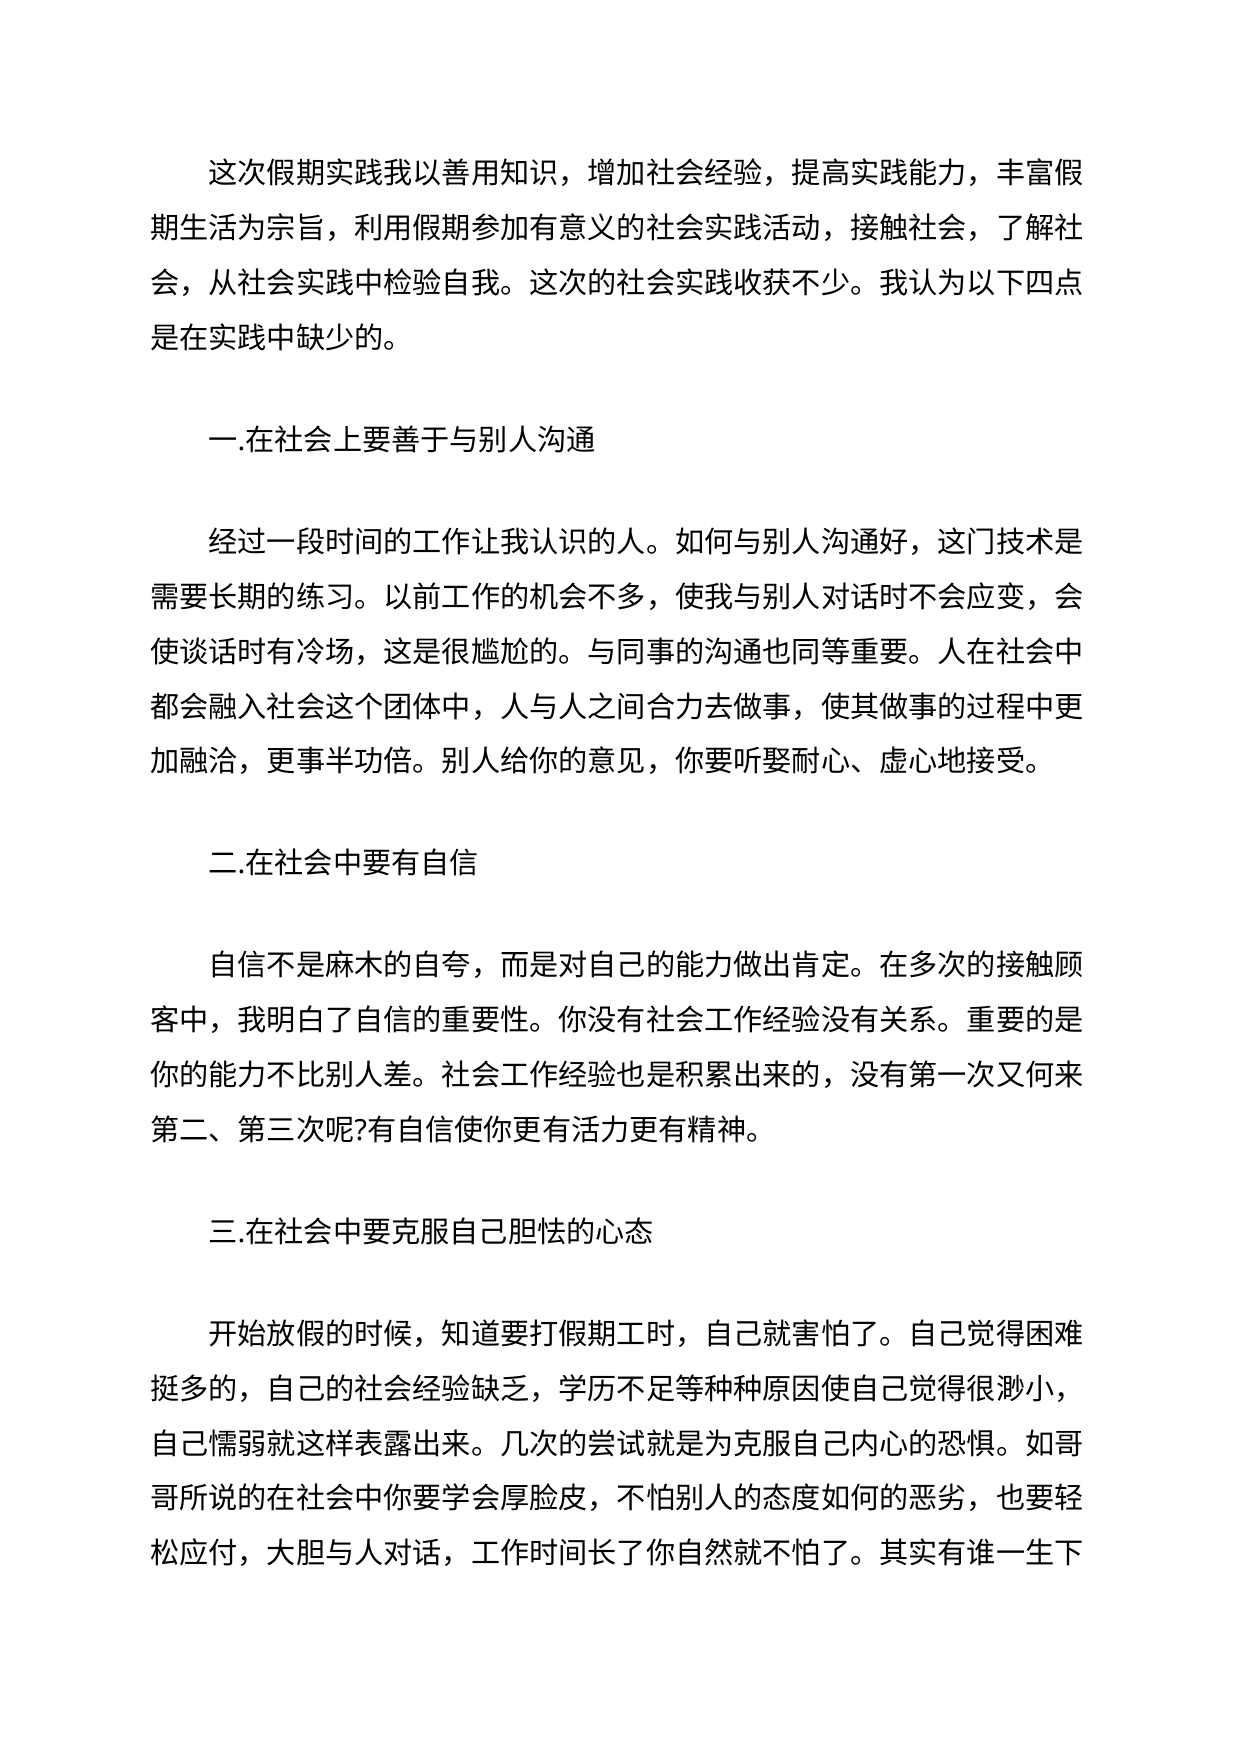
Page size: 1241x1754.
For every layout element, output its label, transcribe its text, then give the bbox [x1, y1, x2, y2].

text 一.在社会上要善于与别人沟通 [150, 416, 1090, 459]
text 这次假期实践我以善用知识，增加社会经验，提高实践能力，丰富假期生活为宗旨，利用假期参加有意义的社会实践活动，接触社会，了解社会，从社会实践中检验自我。这次的社会实践收获不少。我认为以下四点是在实践中缺少的。 [150, 150, 1090, 357]
text 经过一段时间的工作让我认识的人。如何与别人沟通好，这门技术是需要长期的练习。以前工作的机会不多，使我与别人对话时不会应变，会使谈话时有冷场，这是很尴尬的。与同事的沟通也同等重要。人在社会中都会融入社会这个团体中，人与人之间合力去做事，使其做事的过程中更加融洽，更事半功倍。别人给你的意见，你要听娶耐心、虚心地接受。 [150, 518, 1090, 780]
text 三.在社会中要克服自己胆怯的心态 [150, 1208, 1090, 1251]
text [150, 1310, 1090, 1572]
text 二.在社会中要有自信 [150, 840, 1090, 882]
text 自信不是麻木的自夸，而是对自己的能力做出肯定。在多次的接触顾客中，我明白了自信的重要性。你没有社会工作经验没有关系。重要的是你的能力不比别人差。社会工作经验也是积累出来的，没有第一次又何来第二、第三次呢?有自信使你更有活力更有精神。 [150, 942, 1090, 1149]
